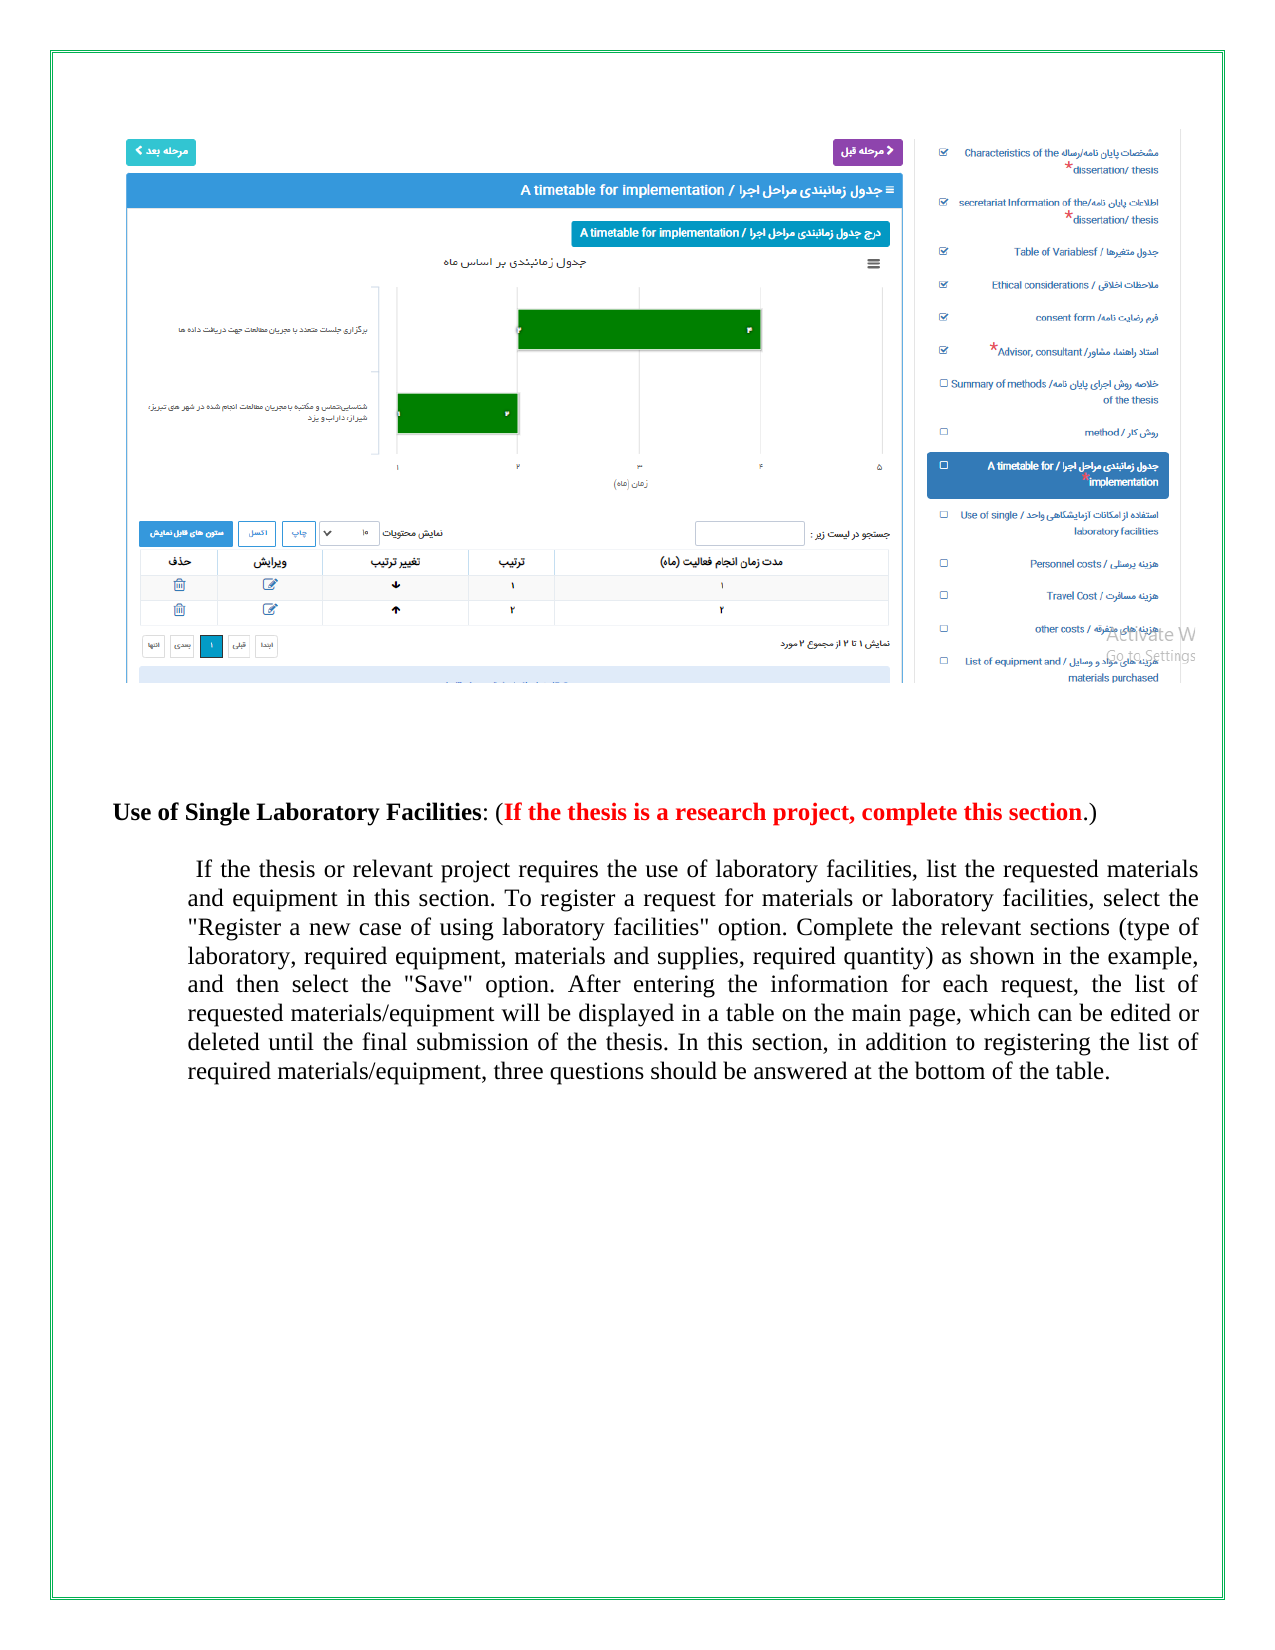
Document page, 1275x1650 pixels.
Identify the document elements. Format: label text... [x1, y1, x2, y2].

text If the thesis or relevant project requires the use of laboratory facilities, list the requested materials and equipment in this section. To register a request for materials or laboratory facilities, select the "Register a new case of using laboratory facilities" option. Complete the relevant sections (type of laboratory, required equipment, materials and supplies, required quantity) as shown in the example, and then select the "Save" option. After entering the information for each request, the list of requested materials/equipment will be displayed in a table on the main page, which can be edited or deleted until the final submission of the thesis. In this section, in addition to registering the list of required materials/equipment, three questions should be answered at the bottom of the table. [187, 854, 1200, 1084]
picture [117, 129, 1196, 683]
text Use of Single Laboratory Facilities: (If the thesis is a research project, complete this section.) [112, 797, 1200, 825]
